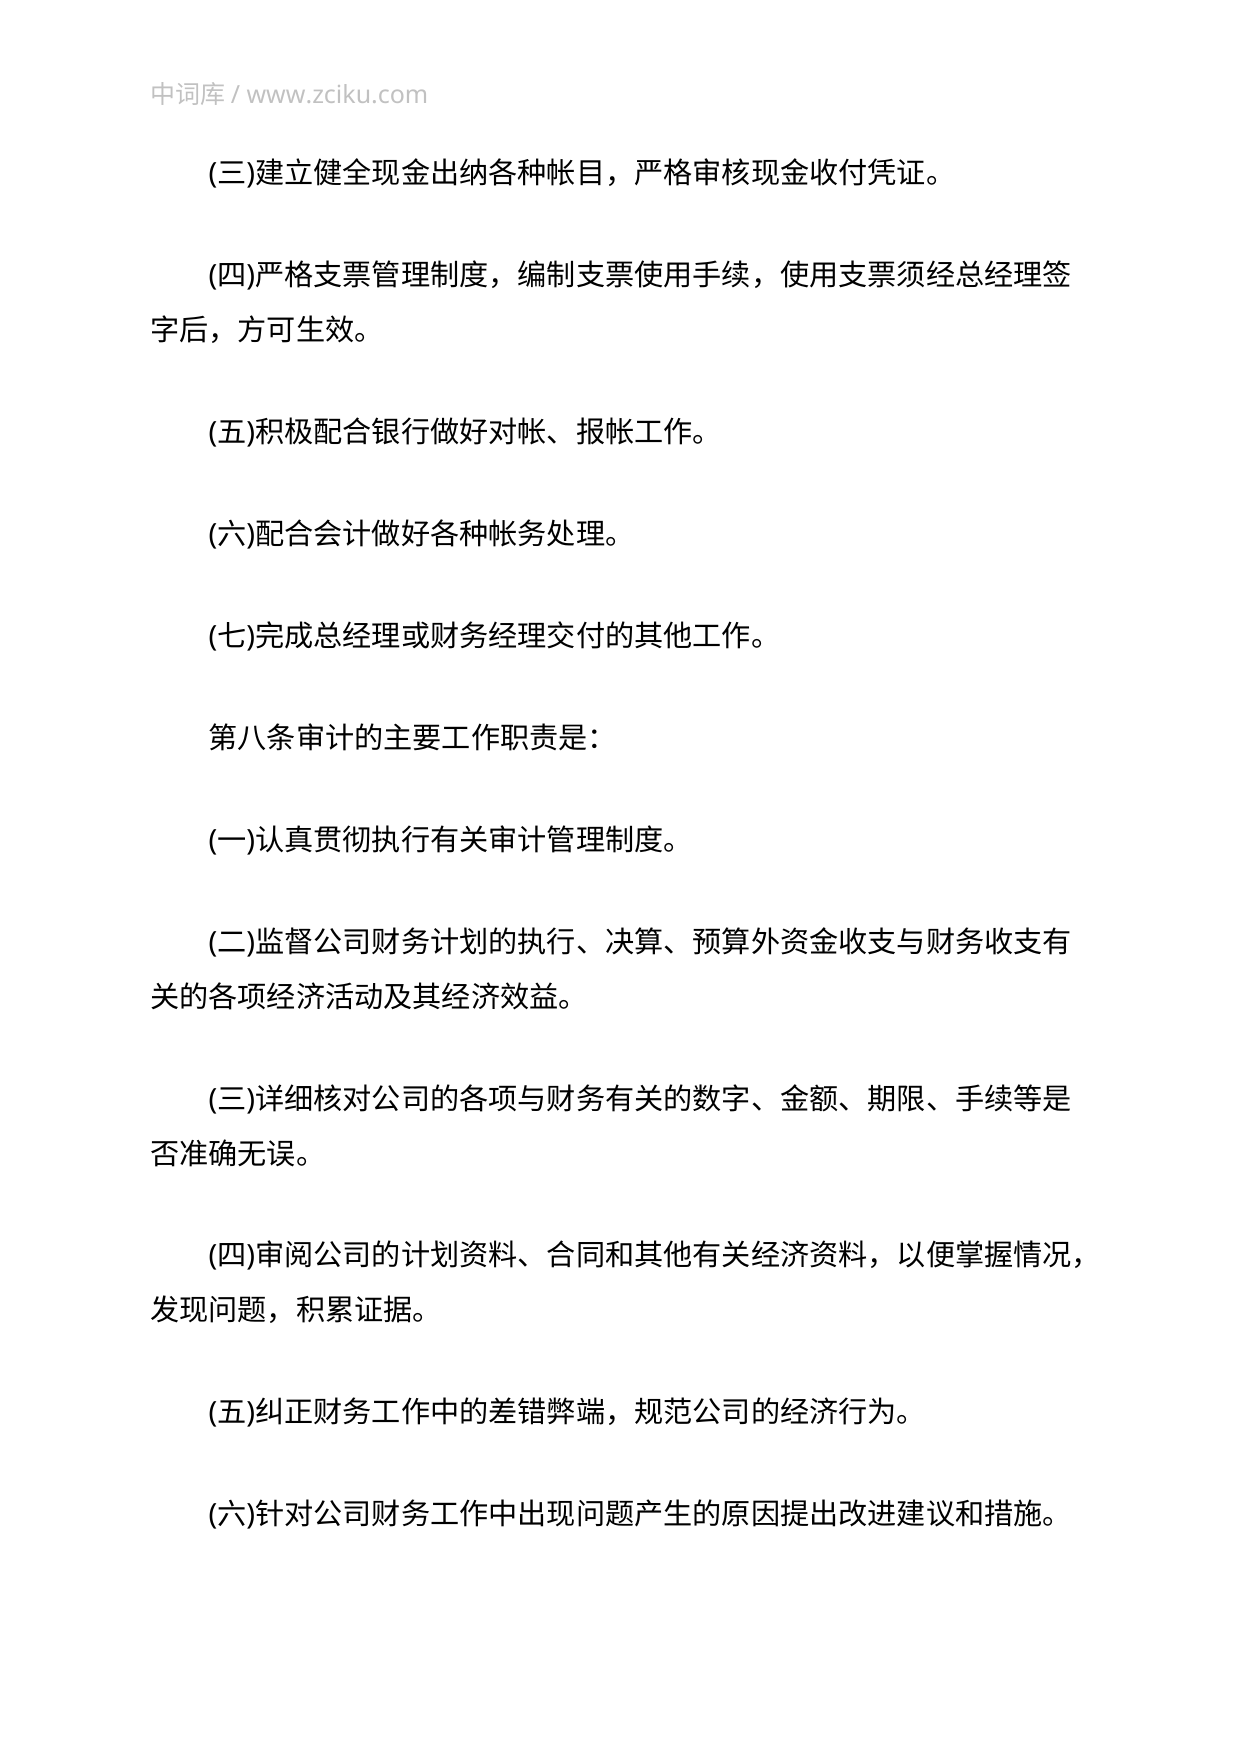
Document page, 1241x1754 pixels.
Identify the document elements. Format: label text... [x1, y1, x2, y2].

text (二)监督公司财务计划的执行、决算、预算外资金收支与财务收支有关的各项经济活动及其经济效益。 [150, 918, 1090, 1016]
text (七)完成总经理或财务经理交付的其他工作。 [150, 613, 1090, 655]
text (四)审阅公司的计划资料、合同和其他有关经济资料，以便掌握情况，发现问题，积累证据。 [150, 1232, 1090, 1329]
text (三)详细核对公司的各项与财务有关的数字、金额、期限、手续等是否准确无误。 [150, 1075, 1090, 1172]
text 第八条审计的主要工作职责是： [150, 715, 1090, 757]
text (五)纠正财务工作中的差错弊端，规范公司的经济行为。 [150, 1389, 1090, 1431]
text (五)积极配合银行做好对帐、报帐工作。 [150, 409, 1090, 451]
text (三)建立健全现金出纳各种帐目，严格审核现金收付凭证。 [150, 150, 1090, 192]
text (六)针对公司财务工作中出现问题产生的原因提出改进建议和措施。 [150, 1491, 1090, 1533]
text (六)配合会计做好各种帐务处理。 [150, 511, 1090, 553]
text (一)认真贯彻执行有关审计管理制度。 [150, 816, 1090, 859]
text (四)严格支票管理制度，编制支票使用手续，使用支票须经总经理签字后，方可生效。 [150, 252, 1090, 349]
